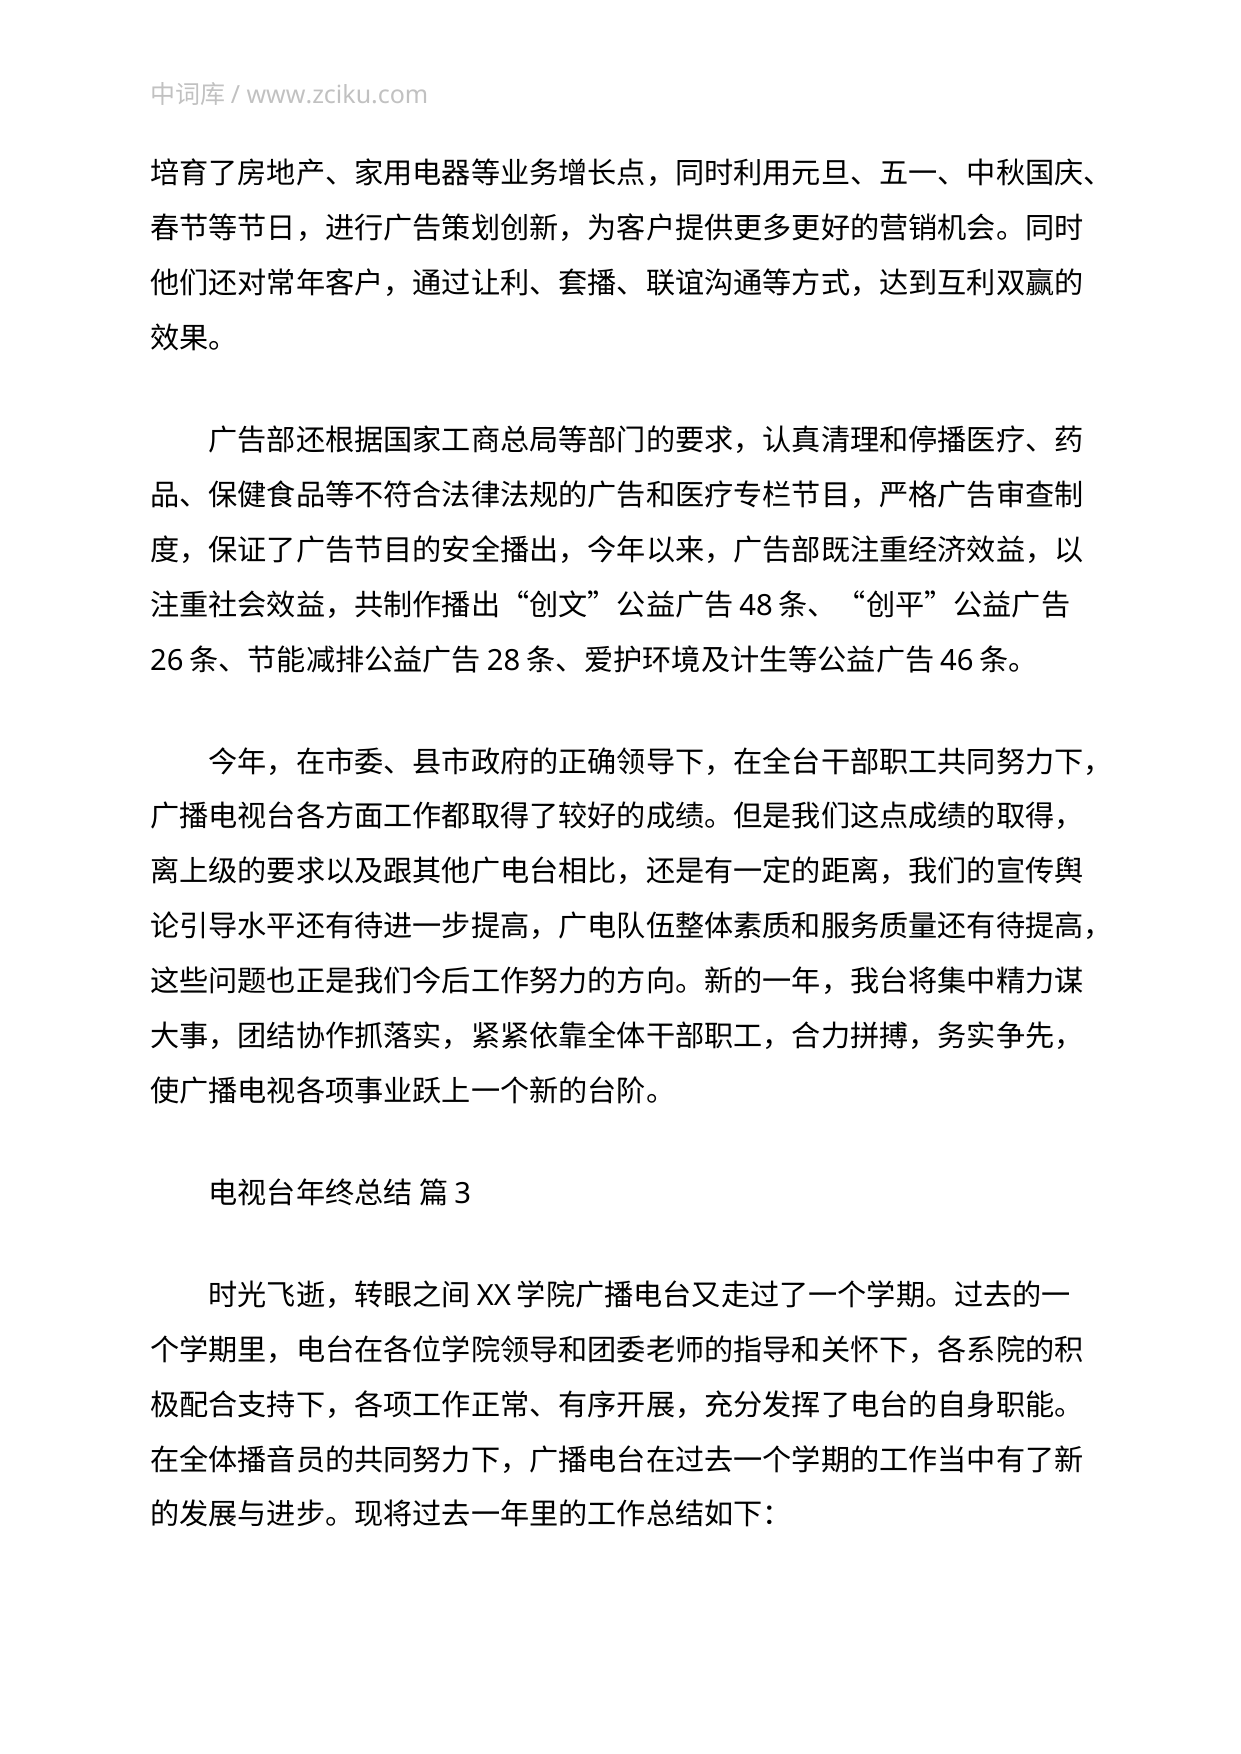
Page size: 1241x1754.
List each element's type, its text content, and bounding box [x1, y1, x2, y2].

text 时光飞逝，转眼之间XX学院广播电台又走过了一个学期。过去的一个学期里，电台在各位学院领导和团委老师的指导和关怀下，各系院的积极配合支持下，各项工作正常、有序开展，充分发挥了电台的自身职能。在全体播音员的共同努力下，广播电台在过去一个学期的工作当中有了新的发展与进步。现将过去一年里的工作总结如下： [150, 1271, 1090, 1533]
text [150, 150, 1090, 357]
text 今年，在市委、县市政府的正确领导下，在全台干部职工共同努力下，广播电视台各方面工作都取得了较好的成绩。但是我们这点成绩的取得，离上级的要求以及跟其他广电台相比，还是有一定的距离，我们的宣传舆论引导水平还有待进一步提高，广电队伍整体素质和服务质量还有待提高，这些问题也正是我们今后工作努力的方向。新的一年，我台将集中精力谋大事，团结协作抓落实，紧紧依靠全体干部职工，合力拼搏，务实争先，使广播电视各项事业跃上一个新的台阶。 [150, 738, 1090, 1110]
text 电视台年终总结 篇3 [150, 1169, 1090, 1212]
text 广告部还根据国家工商总局等部门的要求，认真清理和停播医疗、药品、保健食品等不符合法律法规的广告和医疗专栏节目，严格广告审查制度，保证了广告节目的安全播出，今年以来，广告部既注重经济效益，以注重社会效益，共制作播出“创文”公益广告48条、“创平”公益广告26条、节能减排公益广告28条、爱护环境及计生等公益广告46条。 [150, 416, 1090, 678]
